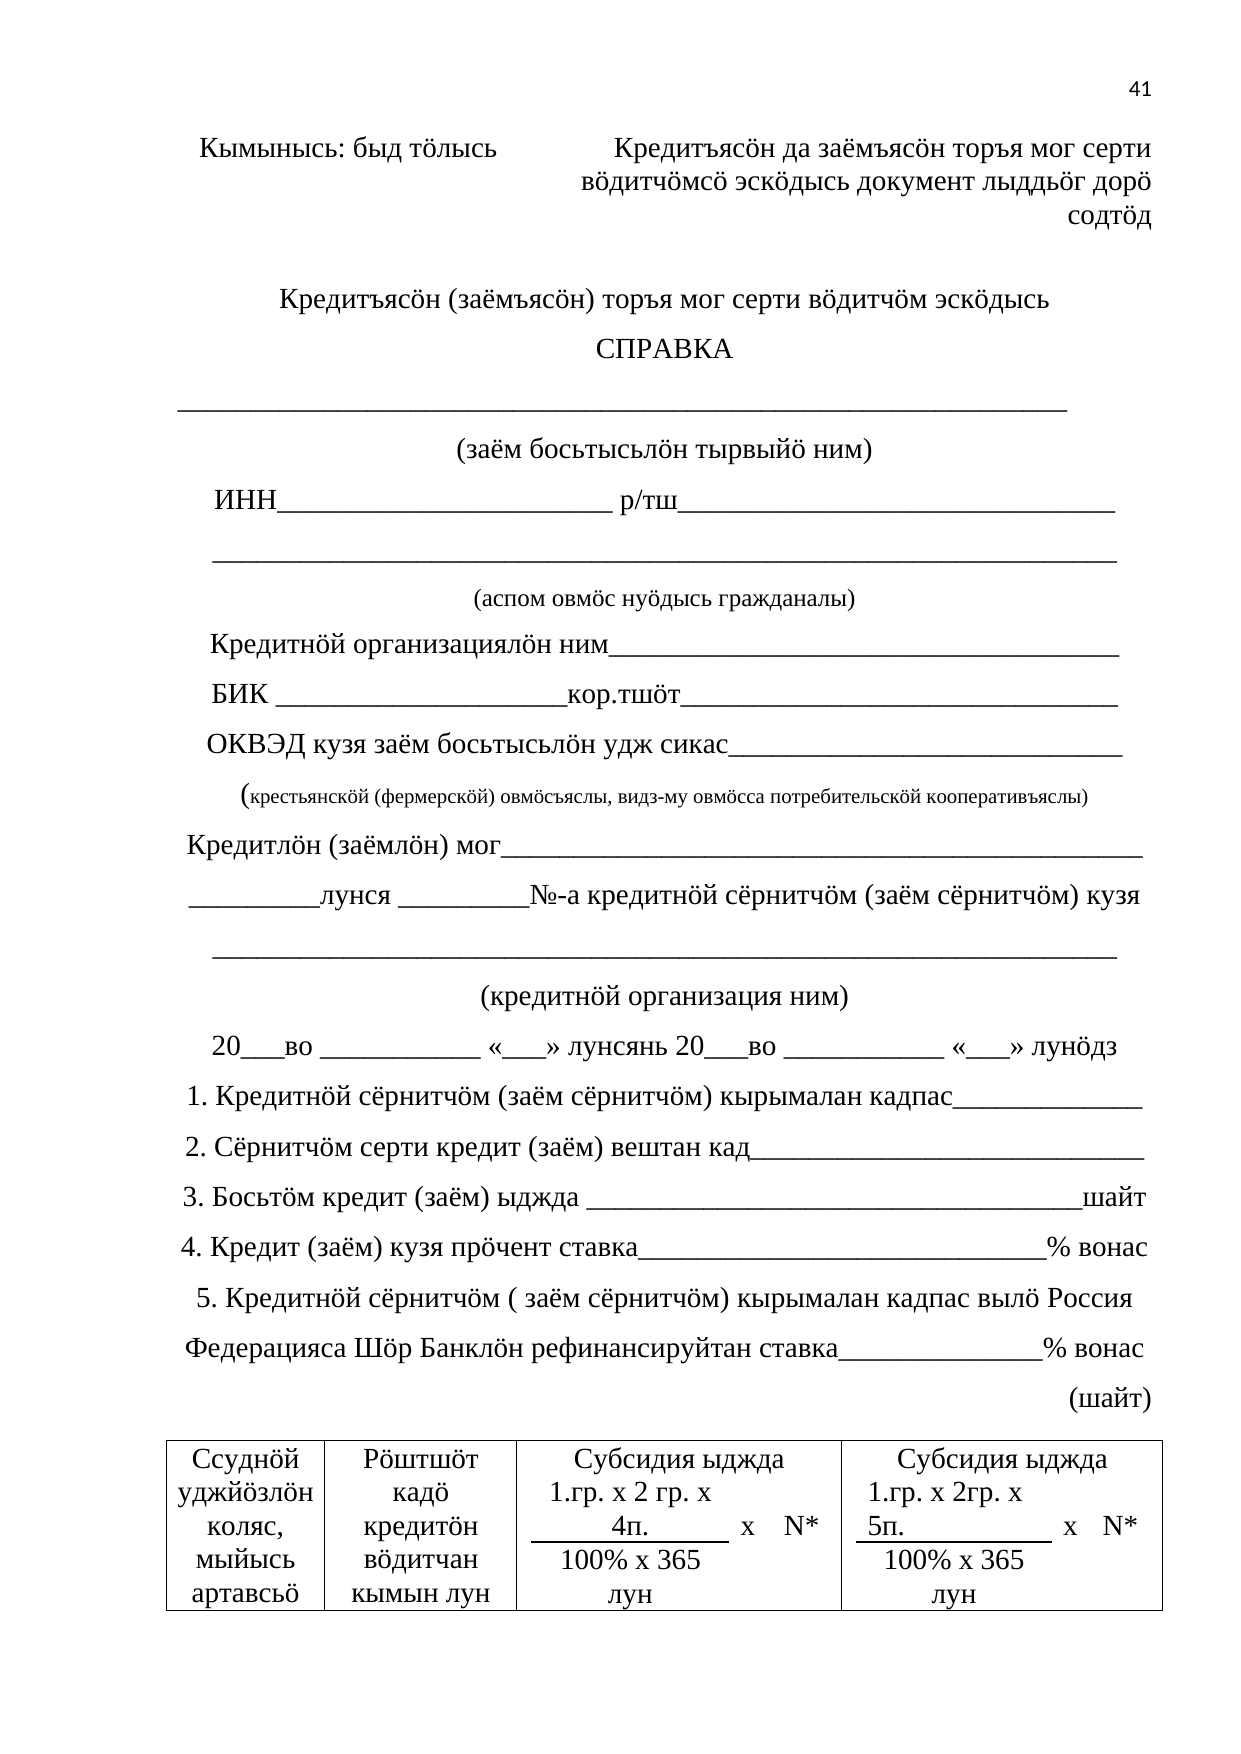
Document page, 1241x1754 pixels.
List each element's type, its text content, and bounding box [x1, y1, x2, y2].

text (заём босьтысьлöн тырвыйö ним) [177, 432, 1152, 465]
text 3. Босьтöм кредит (заём) ыджда __________________________________шайт [177, 1179, 1152, 1213]
text ______________________________________________________________ [177, 928, 1152, 961]
text 4. Кредит (заём) кузя прöчент ставка____________________________% вонас [177, 1229, 1152, 1263]
text СПРАВКА [177, 331, 1152, 364]
text (крестьянскöй (фермерскöй) овмöсъяслы, видз-му овмöсса потребительскöй кооперативъяслы) [177, 777, 1152, 810]
text Кредитнöй организациялöн ним___________________________________ [177, 626, 1152, 659]
text 1. Кредитнöй сёрнитчöм (заём сёрнитчöм) кырымалан кадпас_____________ [177, 1078, 1152, 1112]
table_header Субсидия ыджда [842, 1441, 1162, 1610]
text БИК ____________________кор.тшöт______________________________ [177, 676, 1152, 709]
text Кредитлöн (заёмлöн) мог____________________________________________ [177, 827, 1152, 861]
text ОКВЭД кузя заём босьтысьлöн удж сикас___________________________ [177, 726, 1152, 760]
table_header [325, 1441, 516, 1610]
text ИНН_______________________ р/тш______________________________ [177, 482, 1152, 516]
text _________лунся _________№-а кредитнöй сёрнитчöм (заём сёрнитчöм) кузя [177, 877, 1152, 911]
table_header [167, 1441, 324, 1610]
text Кымынысь: быд тöлысь Кредитъясöн да заёмъясöн торъя мог серти вöдитчöмсö эскöдысь документ лыддьöг дорö [177, 130, 1152, 197]
text содтöд [177, 197, 1152, 230]
text 2. Сёрнитчöм серти кредит (заём) вештан кад___________________________ [177, 1129, 1152, 1162]
table_header Субсидия ыджда [517, 1441, 841, 1610]
text 20___во ___________ «___» лунсянь 20___во ___________ «___» лунöдз [177, 1028, 1152, 1062]
text ______________________________________________________________ [177, 532, 1152, 566]
text _____________________________________________________________ [177, 381, 1152, 415]
text Кредитъясöн (заёмъясöн) торъя мог серти вöдитчöм эскöдысь [177, 281, 1152, 314]
text (шайт) [177, 1380, 1152, 1414]
text (аспом овмöс нуöдысь гражданалы) [177, 583, 1152, 611]
text 5. Кредитнöй сёрнитчöм ( заём сёрнитчöм) кырымалан кадпас вылö Россия Федерацияса Шöр Банклöн рефинансируйтан ставка______________% вонас [177, 1280, 1152, 1364]
text (кредитнöй организация ним) [177, 978, 1152, 1011]
